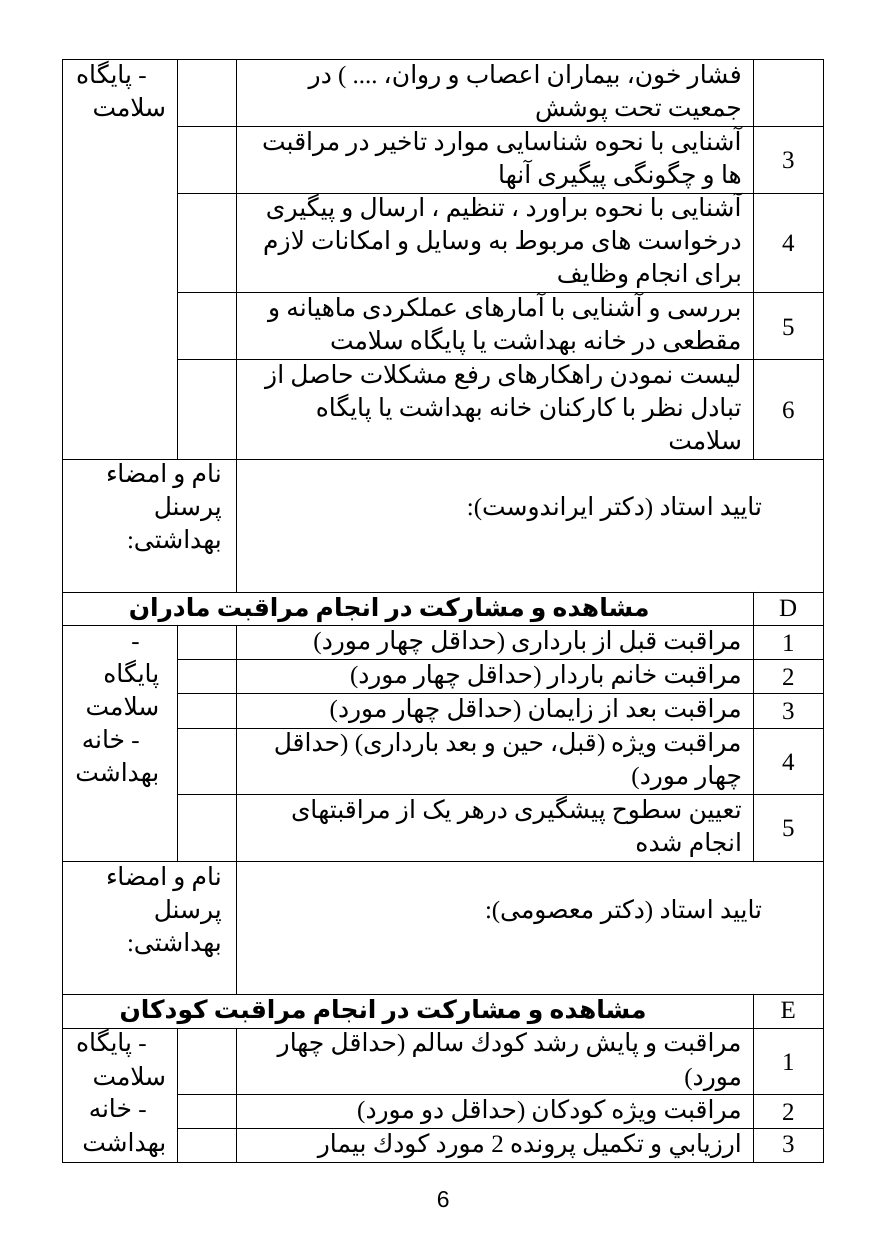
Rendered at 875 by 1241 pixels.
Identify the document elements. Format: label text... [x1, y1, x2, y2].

table_cell بررسی و آشنایی با آمارهای عملکردی ماهیانه و مقطعی در خانه بهداشت یا پایگاه سلامت [237, 293, 753, 359]
table_cell [178, 360, 236, 458]
table_cell 1 [754, 1029, 823, 1094]
table_cell [178, 127, 236, 192]
table_cell 2 [754, 660, 823, 693]
table_cell نام و امضاء پرسنل بهداشتی: [63, 862, 236, 994]
table_cell 2 [754, 1095, 823, 1128]
table_cell مراقبت قبل از بارداری (حداقل چهار مورد) [237, 626, 753, 659]
table_cell 5 [754, 795, 823, 861]
table_cell [178, 626, 236, 659]
table_cell مراقبت ويژه (قبل، حین و بعد بارداری) (حداقل چهار مورد) [237, 729, 753, 794]
table_cell - پایگاه سلامت - خانه بهداشت [63, 1029, 177, 1162]
table_cell تایید استاد (دکتر ایراندوست): [237, 460, 823, 592]
table_cell مراقبت خانم باردار (حداقل چهار مورد) [237, 660, 753, 693]
table_cell 4 [754, 194, 823, 292]
table_cell نام و امضاء پرسنل بهداشتی: [63, 460, 236, 592]
table_cell 2 [754, 60, 823, 126]
table_cell مراقبت و پايش رشد كودك سالم (حداقل چهار مورد) [237, 1029, 753, 1094]
table_cell 1 [754, 626, 823, 659]
table_cell [178, 60, 236, 126]
table_cell 3 [754, 127, 823, 192]
table_cell 6 [754, 360, 823, 458]
table_cell لیست نمودن راهکارهای رفع مشکلات حاصل از تبادل نظر با کارکنان خانه بهداشت یا پایگاه سلامت [237, 360, 753, 458]
table_cell مراقبت بعد از زایمان (حداقل چهار مورد) [237, 694, 753, 727]
table_cell [178, 729, 236, 794]
table_cell [178, 293, 236, 359]
table_cell [178, 1095, 236, 1128]
table_cell مشاهده و مشارکت در انجام مراقبت کودکان [63, 995, 753, 1027]
table_cell E [754, 995, 823, 1027]
table_cell تعیین سطوح پیشگیری درهر یک از مراقبتهای انجام شده [237, 795, 753, 861]
table_cell [178, 194, 236, 292]
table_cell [237, 1129, 753, 1162]
table_cell [178, 795, 236, 861]
table_cell 4 [754, 729, 823, 794]
table_cell آشنایی با نحوه براورد ، تنظیم ، ارسال و پیگیری درخواست های مربوط به وسایل و امکانات لازم برای انجام وظایف [237, 194, 753, 292]
table_cell 3 [754, 694, 823, 727]
table_cell [178, 694, 236, 727]
table_cell [178, 660, 236, 693]
table_cell [178, 1029, 236, 1094]
table_cell آشنایی با نحوه شناسایی موارد تاخیر در مراقبت ها و چگونگی پیگیری آنها [237, 127, 753, 192]
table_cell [237, 60, 753, 126]
table_cell 3 [754, 1129, 823, 1162]
table_cell - پایگاه سلامت - خانه بهداشت [63, 626, 177, 861]
table_cell [178, 1129, 236, 1162]
table_cell تایید استاد (دکتر معصومی): [237, 862, 823, 994]
table_cell مراقبت ويژه كودكان (حداقل دو مورد) [237, 1095, 753, 1128]
table_cell مشاهده و مشارکت در انجام مراقبت مادران [63, 593, 753, 625]
table_cell 5 [754, 293, 823, 359]
table_cell D [754, 593, 823, 625]
